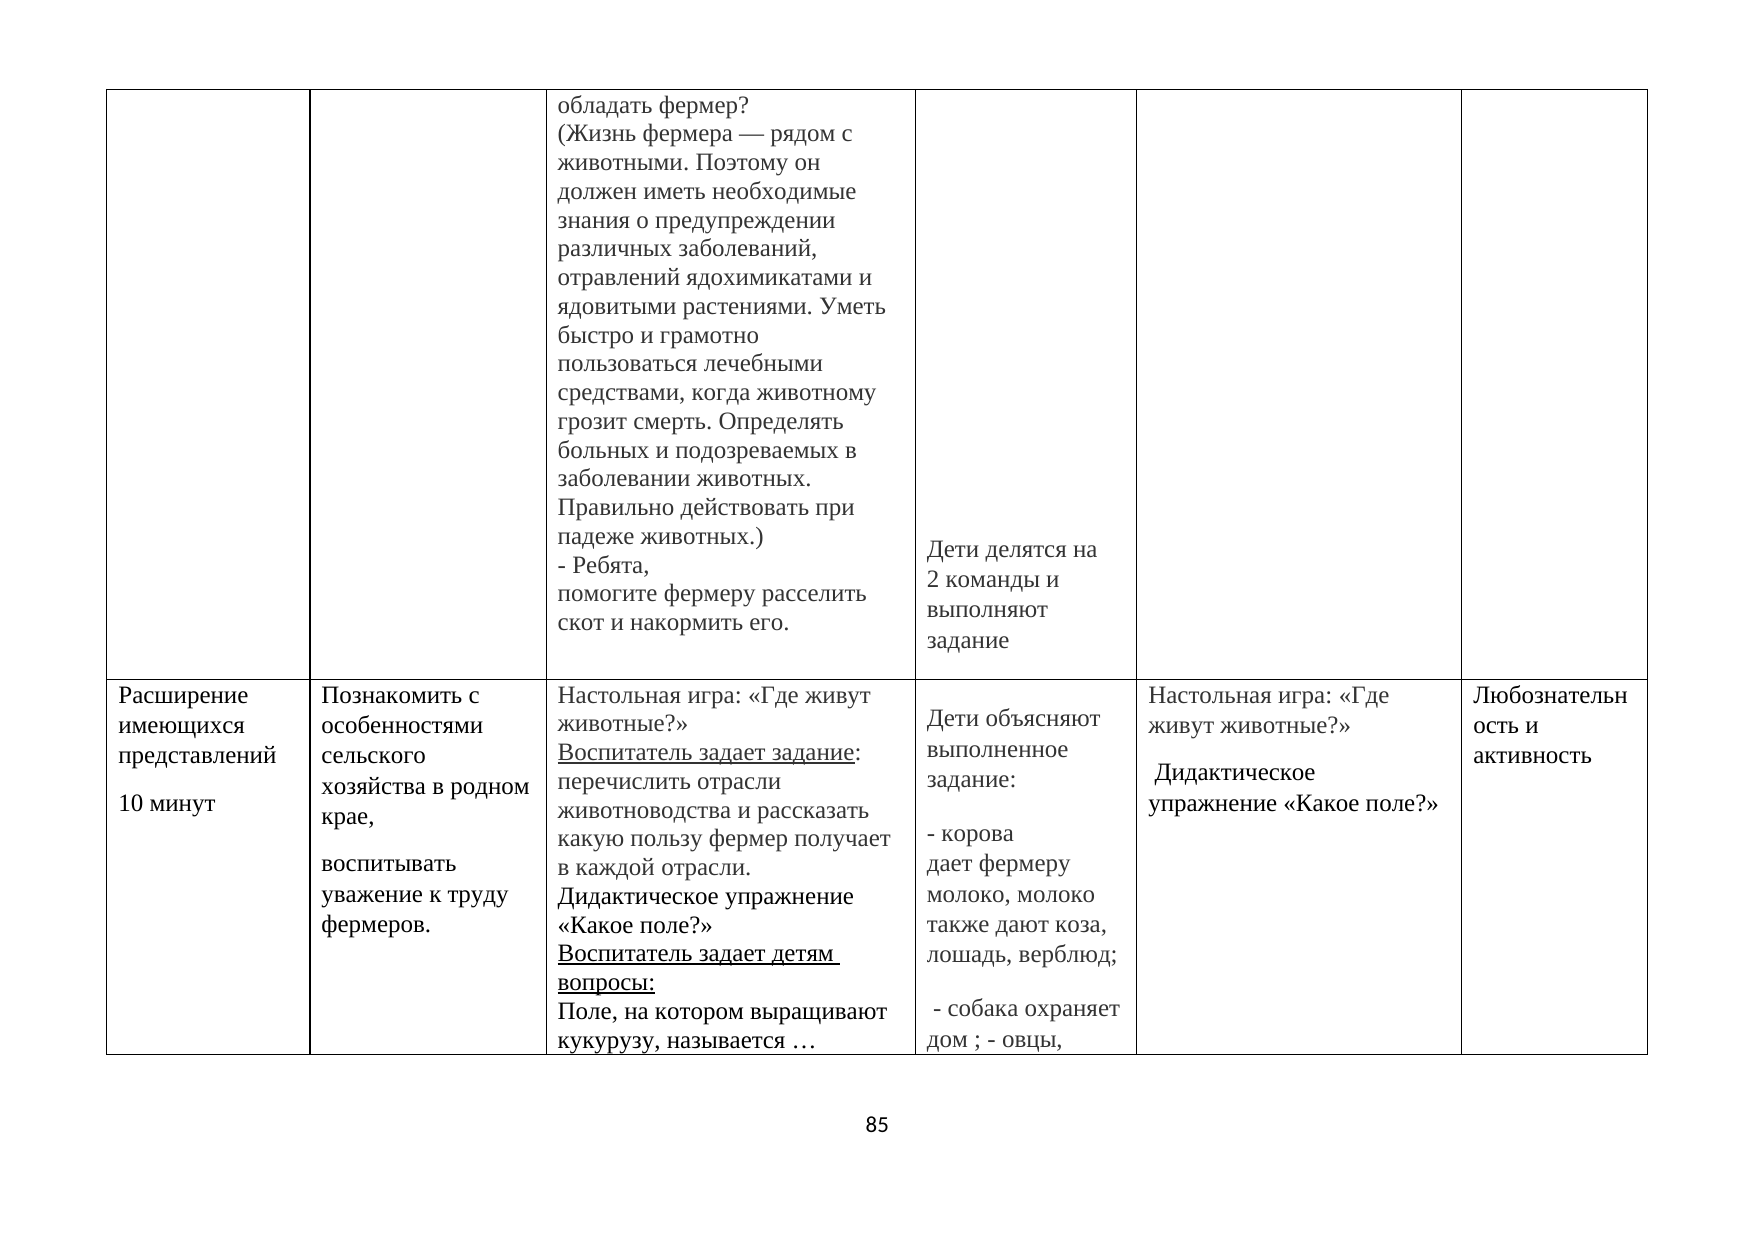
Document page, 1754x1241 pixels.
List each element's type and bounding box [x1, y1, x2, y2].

table_cell [311, 90, 546, 679]
table_cell [547, 90, 915, 679]
table_cell [1137, 90, 1461, 679]
table_cell [1462, 90, 1647, 679]
table_cell [1137, 680, 1461, 1053]
table_cell [311, 680, 546, 1053]
table_cell [916, 680, 1136, 1053]
table_cell [107, 680, 309, 1053]
table_cell [916, 90, 1136, 679]
table_cell [1462, 680, 1647, 1053]
table_cell [107, 90, 309, 679]
table_cell [547, 680, 915, 1053]
